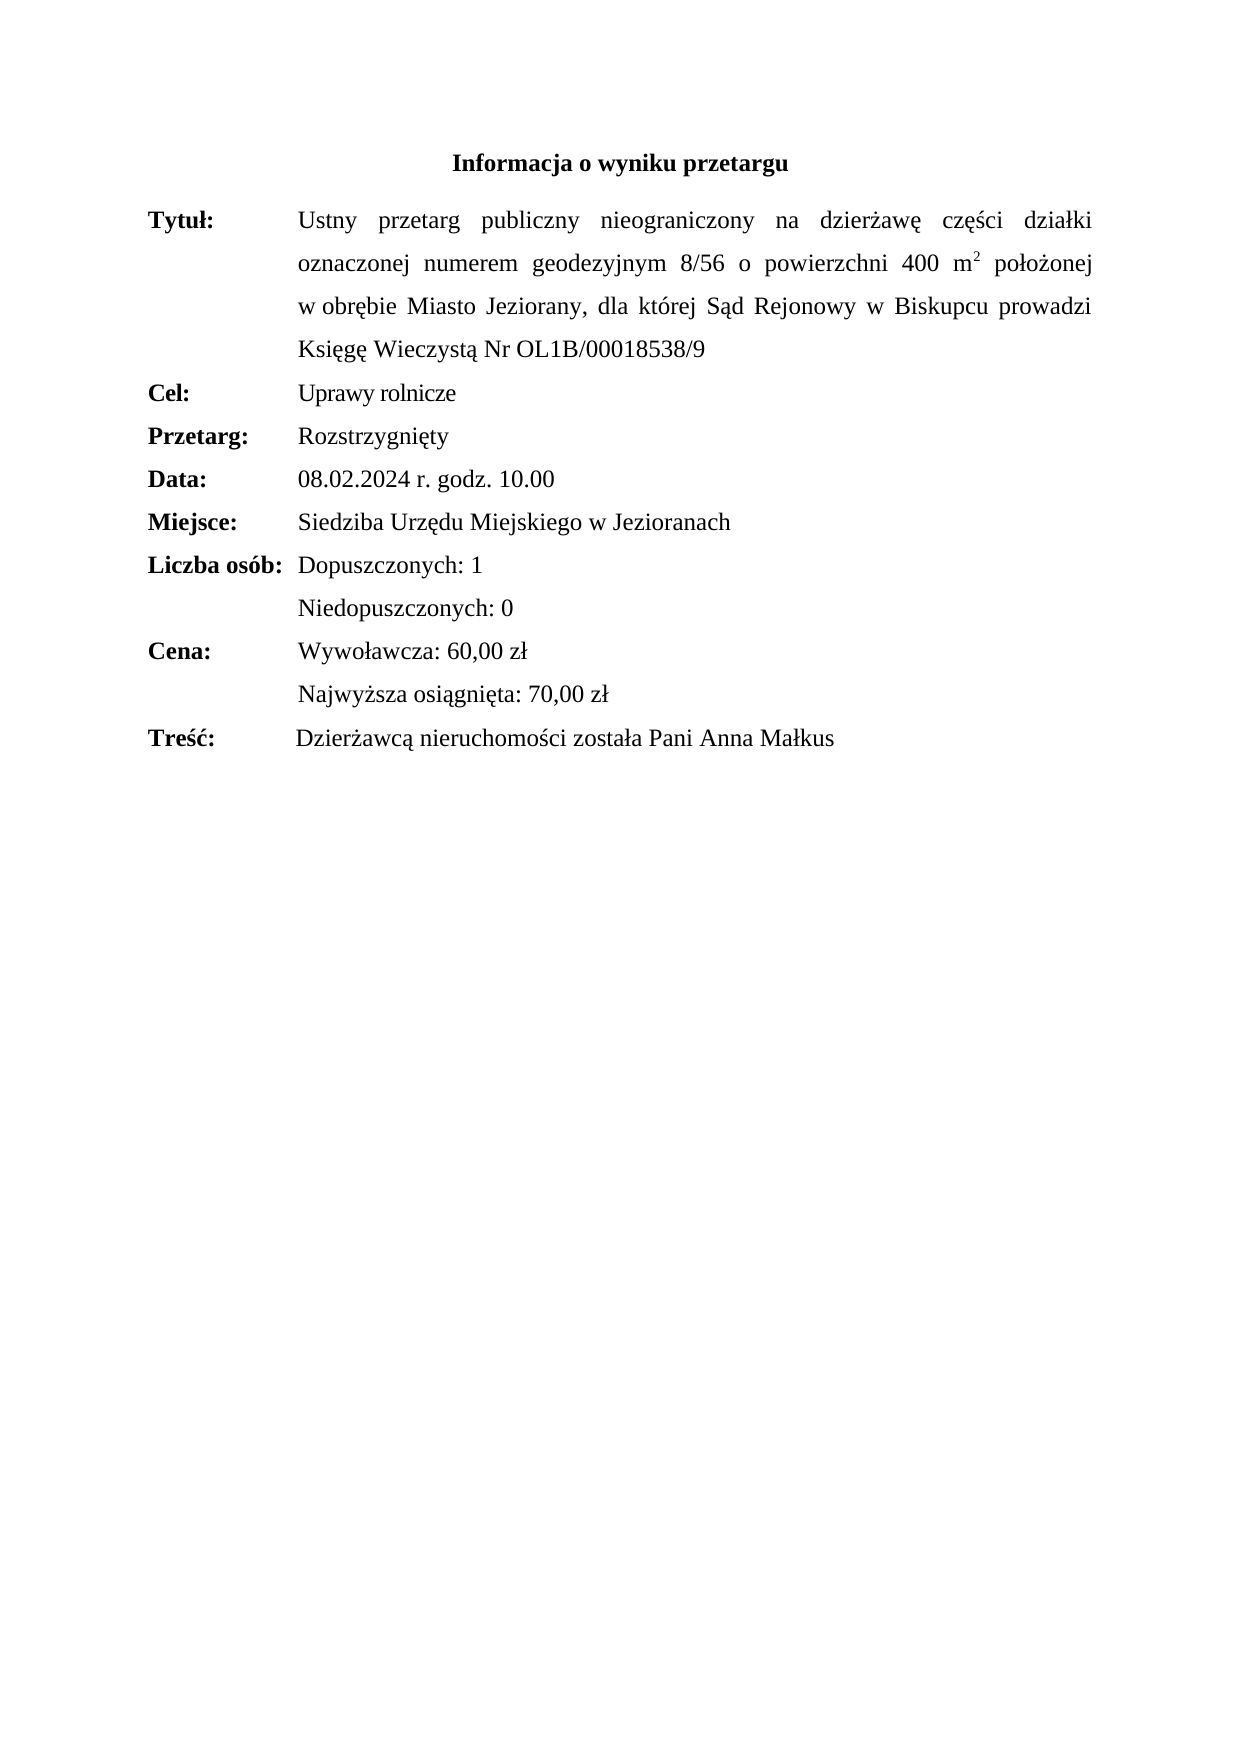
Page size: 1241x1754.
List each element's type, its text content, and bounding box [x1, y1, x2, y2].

text Informacja o wyniku przetargu [148, 148, 1093, 176]
text Cena: Wywoławcza: 60,00 zł [148, 636, 1093, 665]
text Liczba osób: Dopuszczonych: 1 [148, 550, 1093, 579]
text Niedopuszczonych: 0 [148, 593, 1093, 622]
text Data: 08.02.2024 r. godz. 10.00 [148, 464, 1093, 493]
text Treść: Dzierżawcą nieruchomości została Pani Anna Małkus [148, 723, 1093, 751]
text Cel: Uprawy rolnicze [148, 378, 1093, 406]
text Tytuł: Ustny przetarg publiczny nieograniczony na dzierżawę części działki oznaczonej numerem geodezyjnym 8/56 o powierzchni 400 m2 położonej w obrębie Miasto Jeziorany, dla której Sąd Rejonowy w Biskupcu prowadzi Księgę Wieczystą Nr OL1B/00018538/9 [148, 205, 1093, 363]
text Miejsce: Siedziba Urzędu Miejskiego w Jezioranach [148, 507, 1093, 536]
text Przetarg: Rozstrzygnięty [148, 421, 1093, 449]
text Najwyższa osiągnięta: 70,00 zł [148, 679, 1093, 708]
